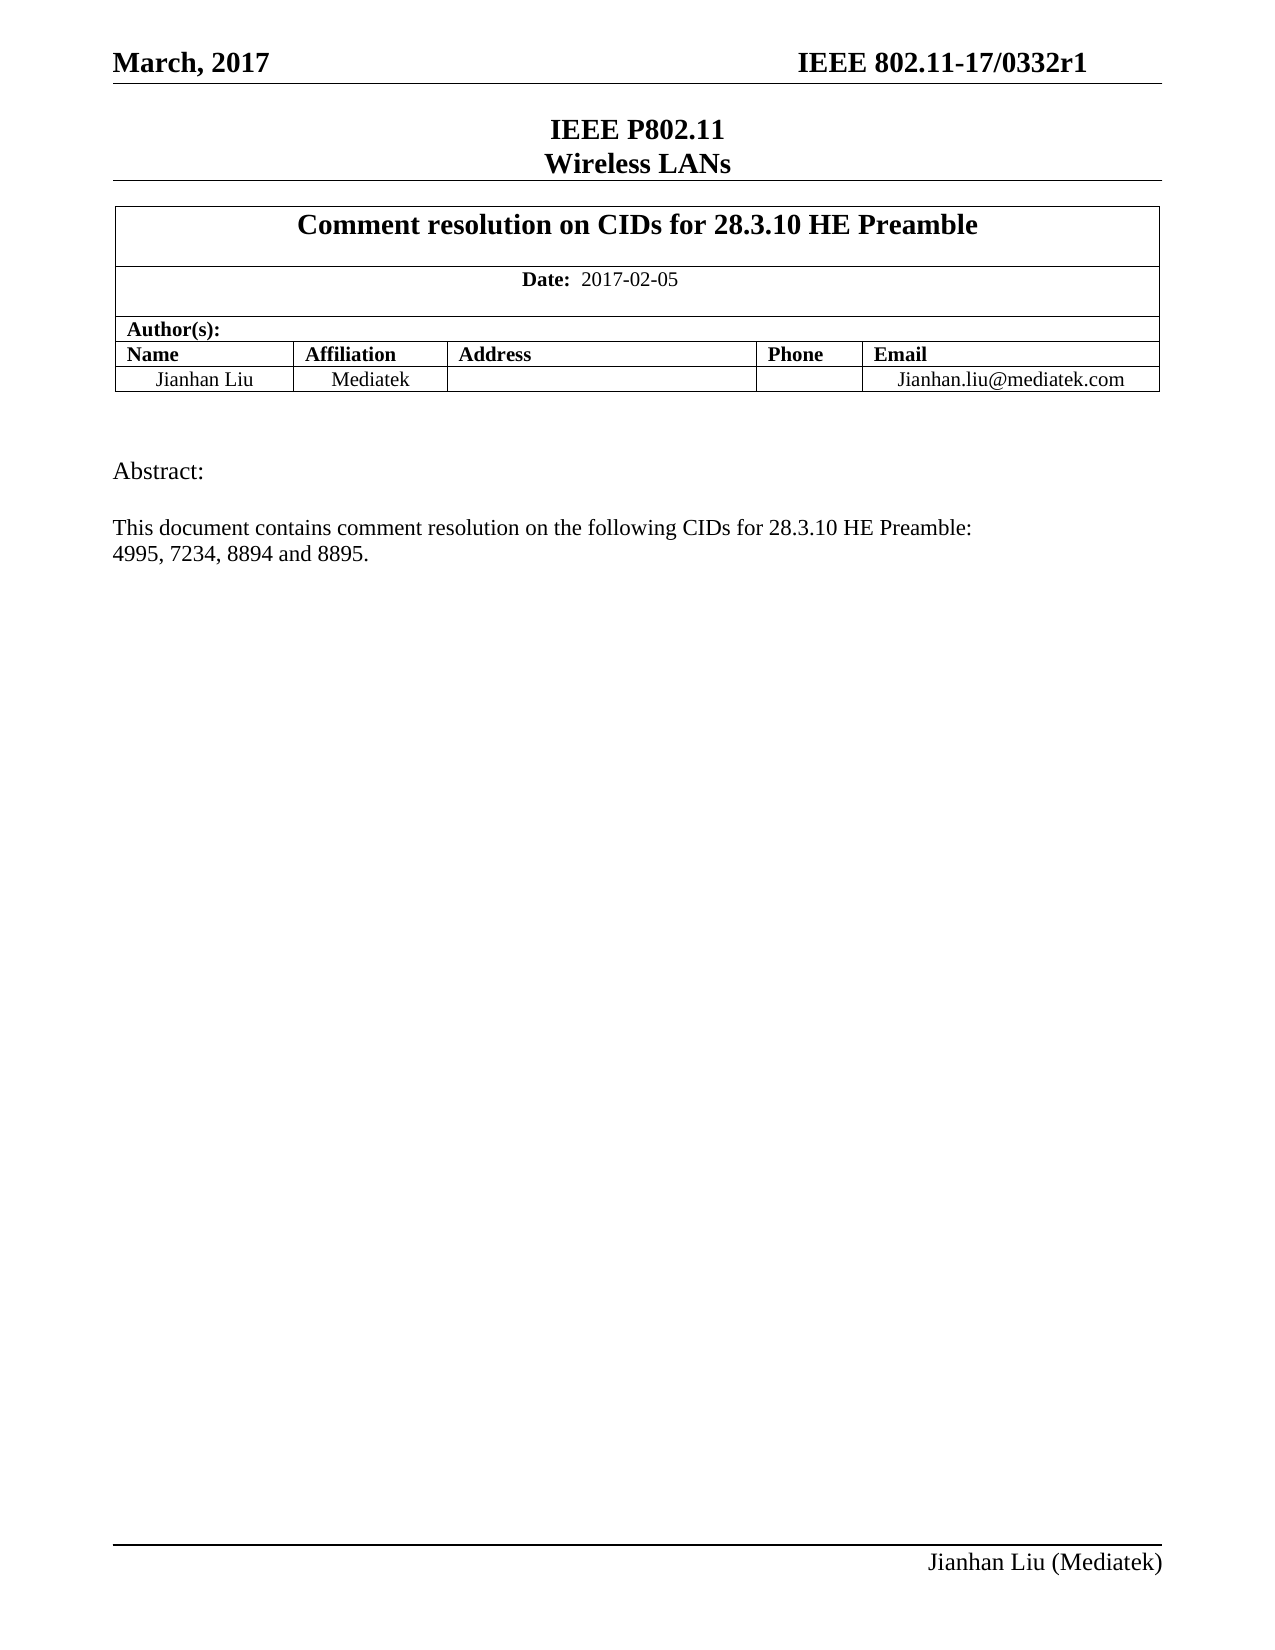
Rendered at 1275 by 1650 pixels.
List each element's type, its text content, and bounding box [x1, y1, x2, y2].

table_cell Phone [757, 342, 862, 366]
table_header Comment resolution on CIDs for 28.3.10 HE Preamble [116, 207, 1159, 266]
table_cell Author(s): [116, 317, 1159, 341]
table_cell Affiliation [294, 342, 447, 366]
text Abstract: [112, 456, 1162, 485]
text 4995, 7234, 8894 and 8895. [112, 540, 1162, 567]
table_cell Address [448, 342, 756, 366]
table_cell Name [116, 342, 293, 366]
table_cell Mediatek [294, 367, 447, 391]
table_cell [448, 367, 756, 391]
table_cell [757, 367, 862, 391]
text IEEE P802.11 Wireless LANs [112, 112, 1162, 181]
table_cell Jianhan.liu@mediatek.com [863, 367, 1159, 391]
table_cell Email [863, 342, 1159, 366]
table_cell Jianhan Liu [116, 367, 293, 391]
table_cell Date: 2017-02-05 [116, 267, 1159, 316]
text This document contains comment resolution on the following CIDs for 28.3.10 HE Preamble: [112, 514, 1162, 540]
